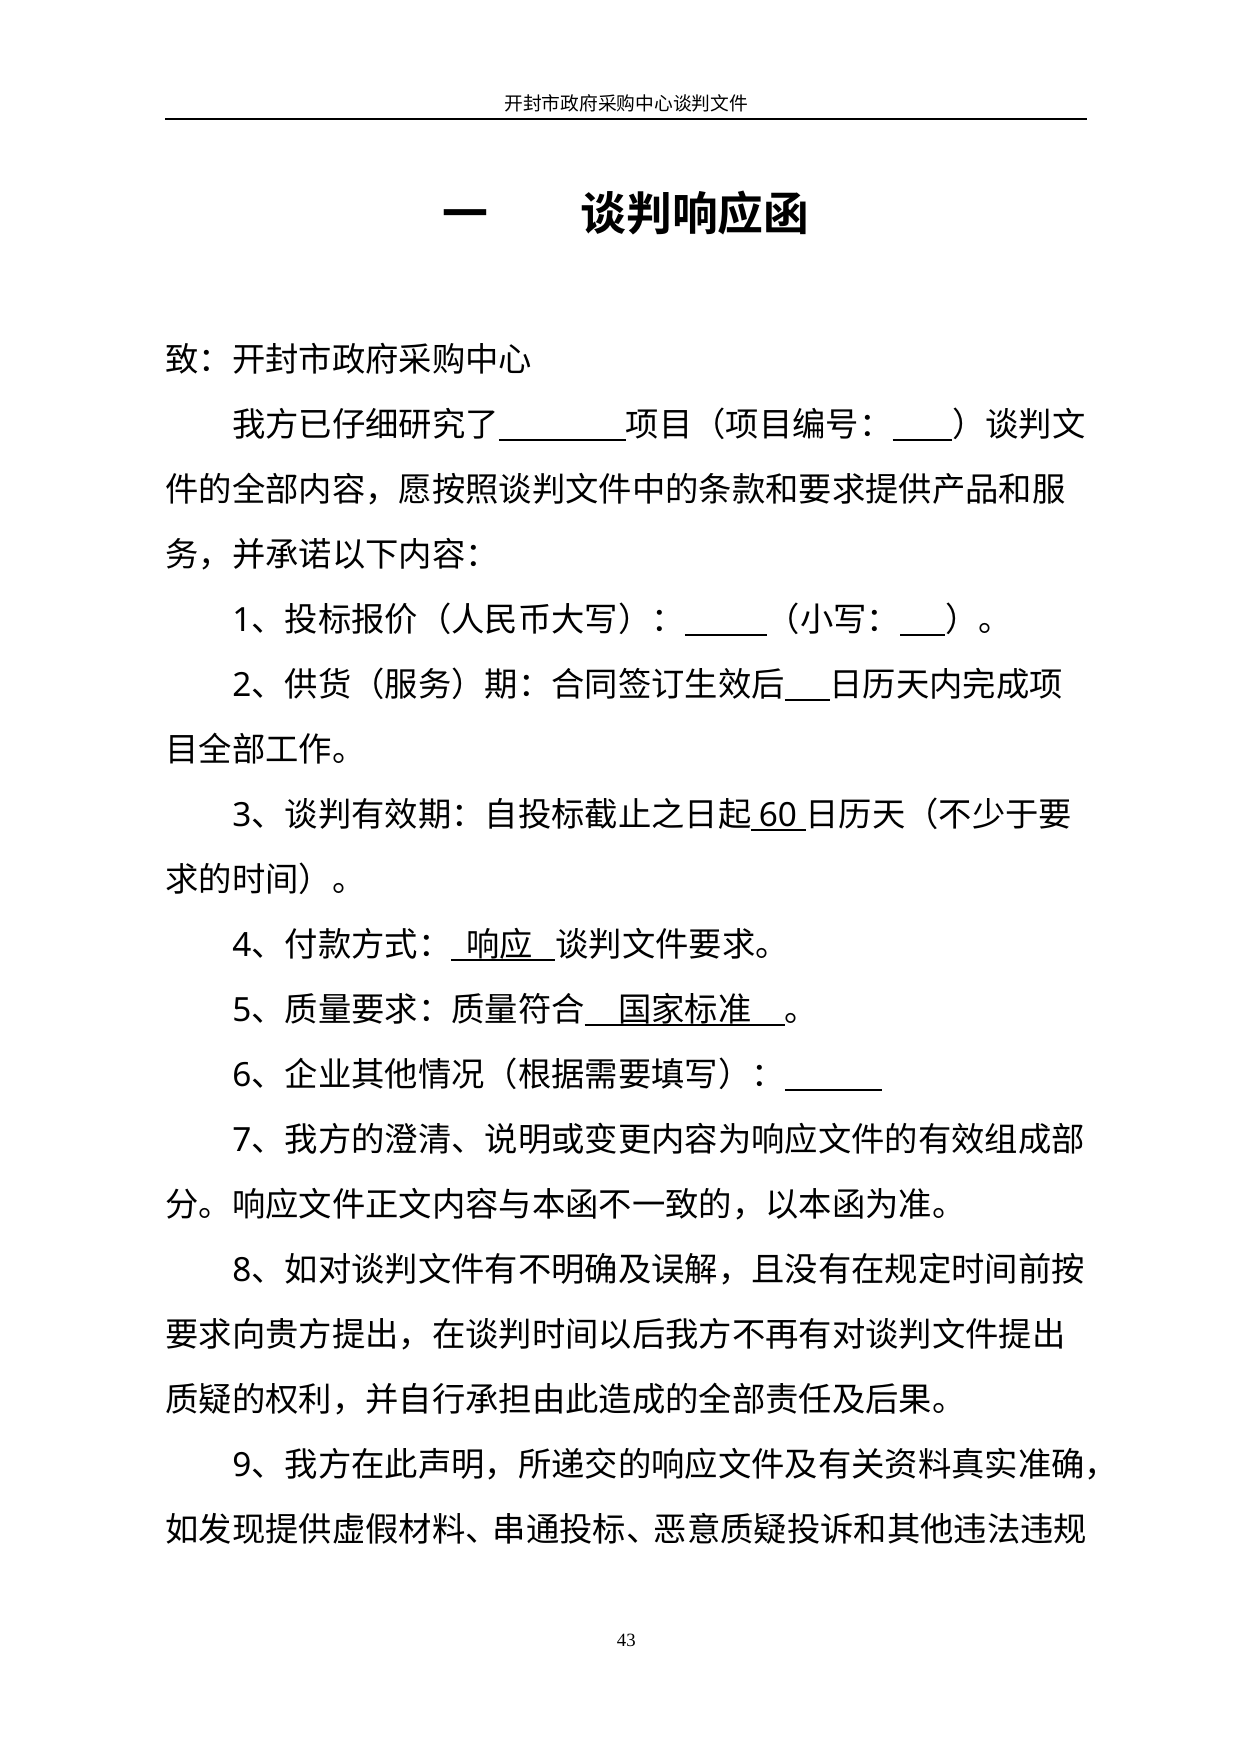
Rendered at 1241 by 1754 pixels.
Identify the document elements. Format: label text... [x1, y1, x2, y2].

text 七、质量承诺 [165, 714, 1087, 779]
text 八、服务方案 [165, 779, 1087, 844]
text 二、法定代表人资格证明或授权委托书 [165, 389, 1087, 454]
text 四、采购内容及报价明细表 [165, 519, 1087, 584]
text 三、供应商基本情况和资格证明材料 [165, 454, 1087, 519]
text 六、备品备件及附送工具清单 [165, 649, 1087, 714]
text 九、相关证明材料 [165, 844, 1087, 909]
text 五、技术及商务偏差表 [165, 584, 1087, 649]
text 目 录 [165, 162, 1087, 259]
text 一、谈判响应函 [165, 324, 1087, 389]
